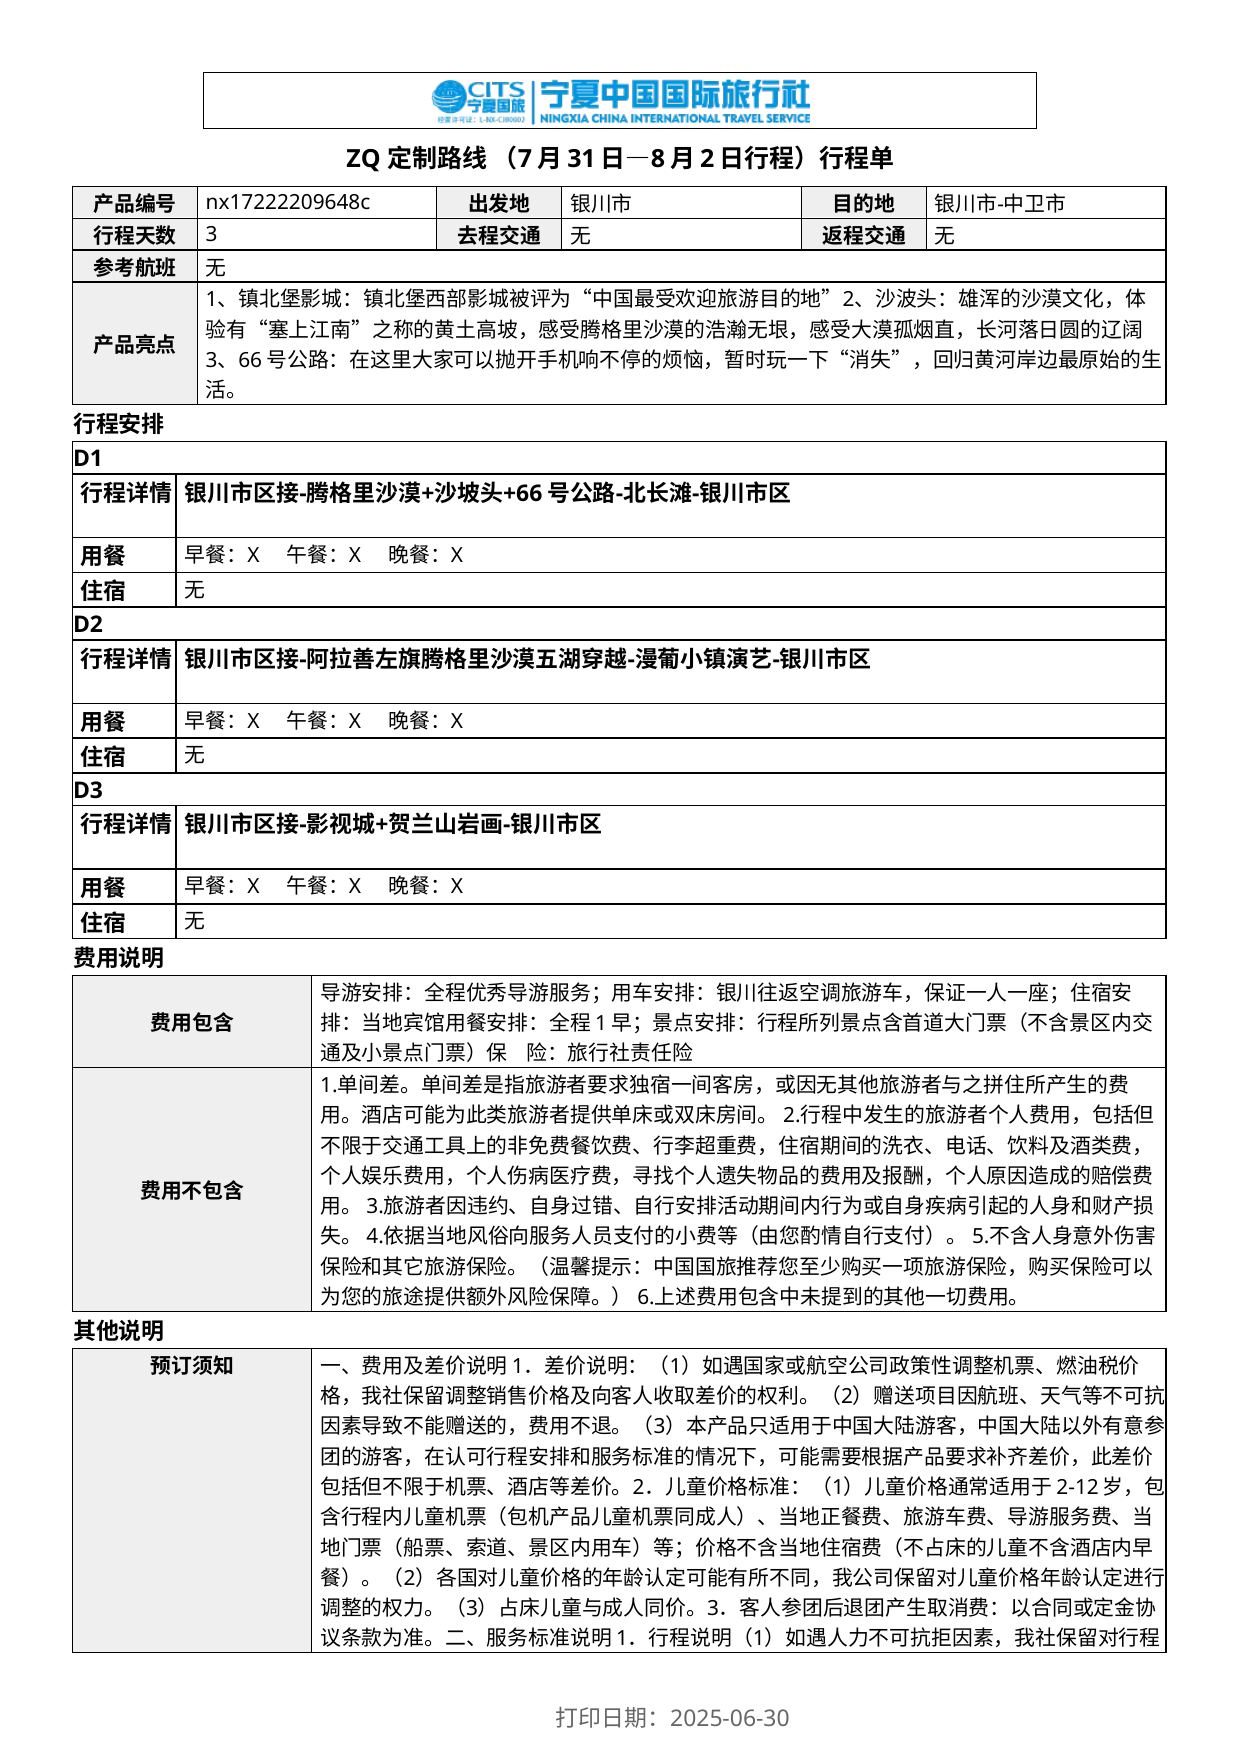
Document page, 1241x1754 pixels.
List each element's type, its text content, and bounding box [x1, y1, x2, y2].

table_cell 行程详情 [73, 641, 175, 702]
table_cell 无 [177, 739, 1165, 772]
text 行程安排 [73, 406, 1167, 439]
table_cell 去程交通 [437, 219, 561, 249]
table_cell 1、镇北堡影城：镇北堡西部影城被评为“中国最受欢迎旅游目的地” [198, 283, 1165, 404]
table_header 产品编号 [73, 187, 197, 217]
table_cell 行程详情 [73, 806, 175, 868]
table_cell 住宿 [73, 573, 175, 606]
table_cell 早餐：X 午餐：X 晚餐：X [177, 704, 1165, 737]
table_header 出发地 [437, 187, 561, 217]
picture [204, 73, 1036, 128]
table_cell 产品亮点 [73, 283, 197, 404]
text 其他说明 [73, 1313, 1167, 1346]
table_cell 无 [927, 219, 1165, 249]
table_cell 行程天数 [73, 219, 197, 249]
table_cell 行程详情 [73, 475, 175, 537]
table_cell D2 [73, 608, 1165, 639]
table_cell 银川市区接-影视城+贺兰山岩画-银川市区 [177, 806, 1165, 868]
table_cell 用餐 [73, 704, 175, 737]
table_cell 无 [177, 573, 1165, 606]
table_header 费用包含 [73, 976, 311, 1067]
text ZQ 定制路线 （7月31日—8月2日行程）行程单 [73, 139, 1167, 175]
table_cell 无 [198, 251, 1165, 281]
table_cell 费用不包含 [73, 1068, 311, 1311]
table_cell 3 [198, 219, 436, 249]
table_cell 用餐 [73, 870, 175, 903]
table_cell 用餐 [73, 538, 175, 571]
table_cell 返程交通 [802, 219, 926, 249]
table_header 银川市-中卫市 [927, 187, 1165, 217]
table_header 银川市 [562, 187, 801, 217]
table_cell 早餐：X 午餐：X 晚餐：X [177, 870, 1165, 903]
table_header D1 [73, 442, 1165, 473]
table_header 一、费用及差价说明 [312, 1349, 1165, 1652]
table_cell 无 [177, 905, 1165, 938]
table_cell 1.单间差。单间差是指旅游者要求独宿一间客房，或因无其他旅游者与之拼住所产生的费用。酒店可能为此类旅游者提供单床或双床房间。 [312, 1068, 1165, 1311]
table_cell 早餐：X 午餐：X 晚餐：X [177, 538, 1165, 571]
table_cell 参考航班 [73, 251, 197, 281]
table_header 目的地 [802, 187, 926, 217]
table_header 导游安排：全程优秀导游服务； [312, 976, 1165, 1067]
table_cell 住宿 [73, 905, 175, 938]
table_cell D3 [73, 774, 1165, 805]
table_cell 银川市区接-腾格里沙漠+沙坡头+66号公路-北长滩-银川市区 [177, 475, 1165, 537]
table_header nx17222209648c [198, 187, 436, 217]
text 费用说明 [73, 940, 1167, 973]
table_cell 银川市区接-阿拉善左旗腾格里沙漠五湖穿越-漫葡小镇演艺-银川市区 [177, 641, 1165, 702]
table_cell 住宿 [73, 739, 175, 772]
table_header 预订须知 [73, 1349, 311, 1652]
table_cell 无 [562, 219, 801, 249]
